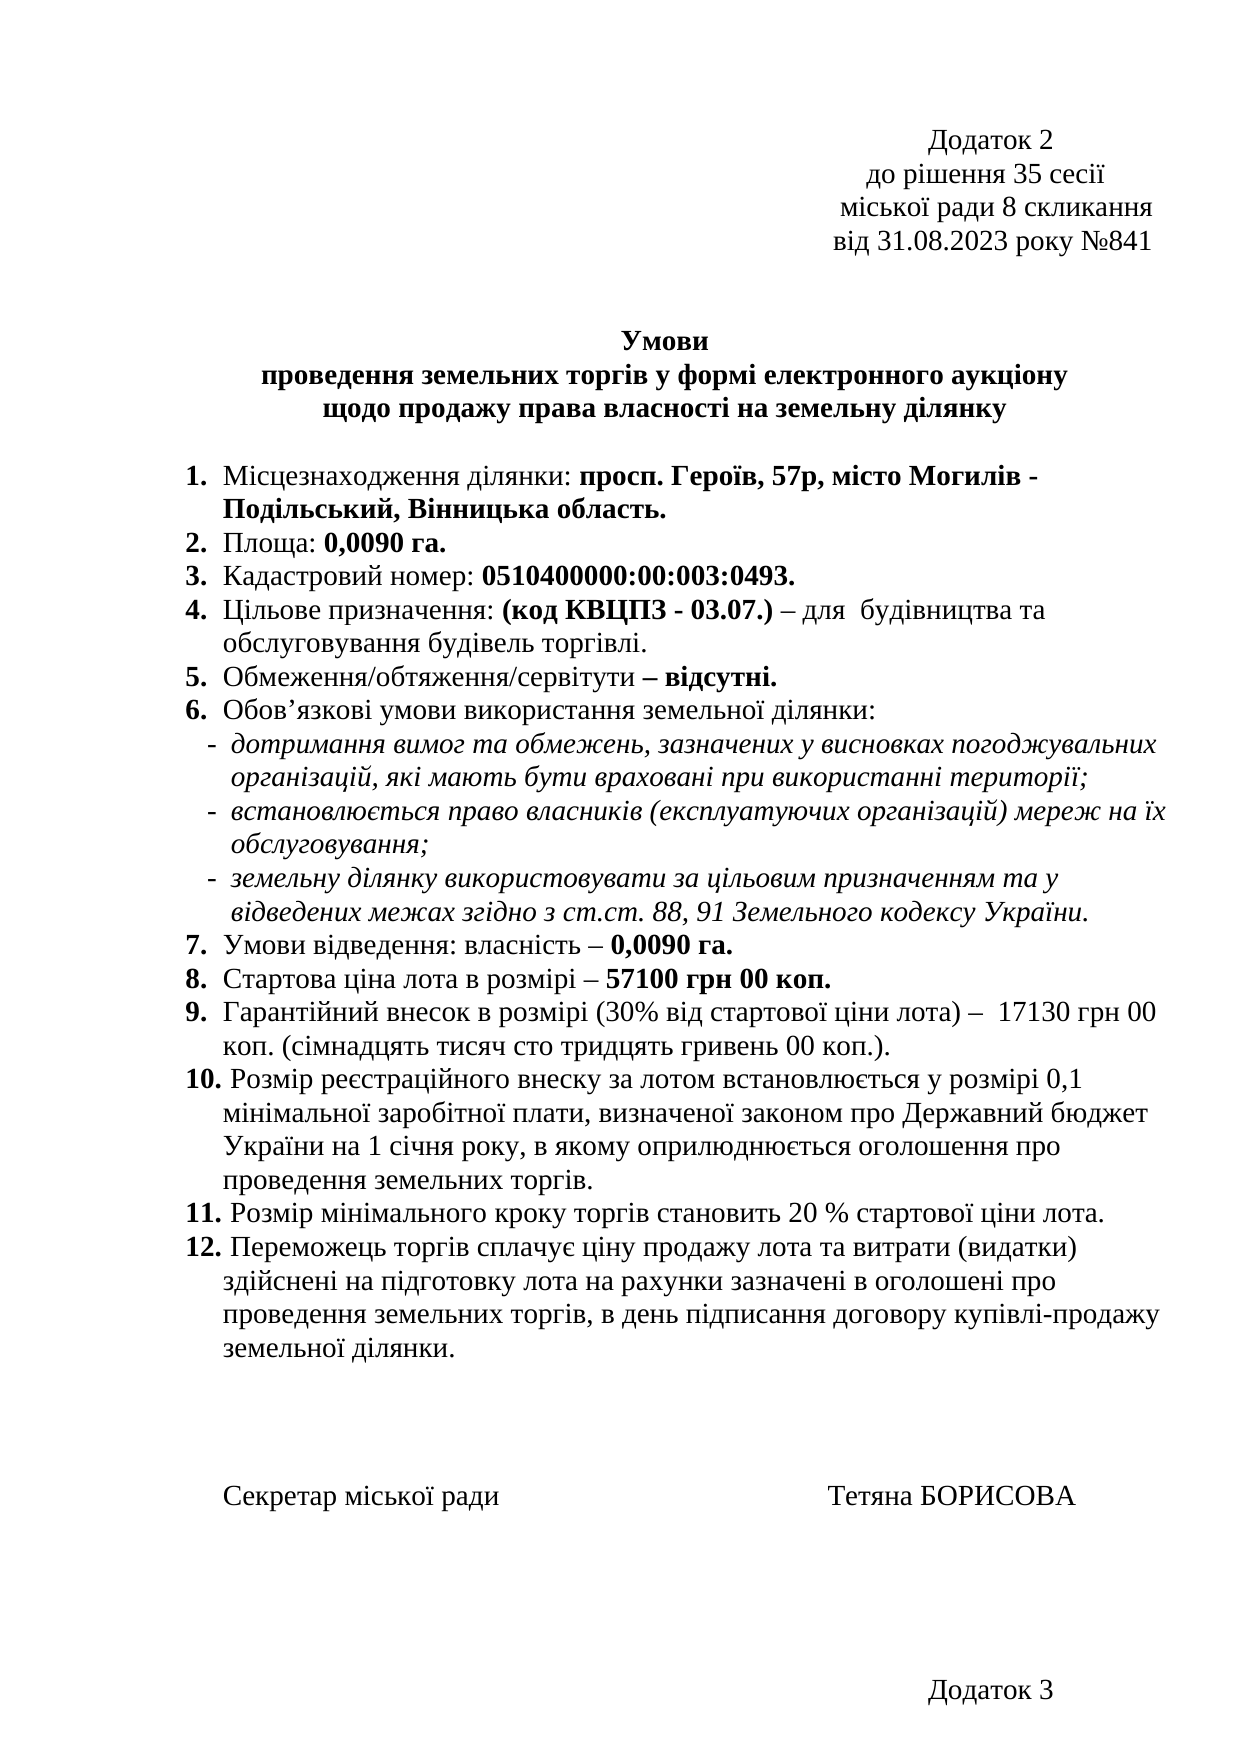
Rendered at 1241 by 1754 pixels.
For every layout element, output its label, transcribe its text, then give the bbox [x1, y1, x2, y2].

text від 31.08.2023 року №841 [148, 223, 1181, 256]
text Умови [148, 323, 1181, 357]
list Обмеження/обтяження/сервітути – відсутні. [185, 659, 1181, 692]
list Цільове призначення: (код КВЦПЗ - 03.07.) – для будівництва та обслуговування будівель торгівлі. [185, 592, 1181, 659]
list земельну ділянку використовувати за цільовим призначенням та у відведених межах згідно з ст.ст. 88, 91 Земельного кодексу України. [207, 860, 1181, 927]
list Кадастровий номер: 0510400000:00:003:0493. [185, 558, 1181, 592]
list Розмір мінімального кроку торгів становить 20 % стартової ціни лота. [185, 1196, 1181, 1229]
list Гарантійний внесок в розмірі (30% від стартової ціни лота) – 17130 грн 00 коп. (сімнадцять тисяч сто тридцять гривень 00 коп.). [185, 994, 1181, 1061]
list Стартова ціна лота в розмірі – 57100 грн 00 коп. [185, 961, 1181, 994]
text Секретар міської ради Тетяна БОРИСОВА [223, 1478, 1181, 1512]
text проведення земельних торгів у формі електронного аукціону [148, 357, 1181, 391]
list Розмір реєстраційного внеску за лотом встановлюється у розмірі 0,1 мінімальної заробітної плати, визначеної законом про Державний бюджет України на 1 січня року, в якому оприлюднюється оголошення про проведення земельних торгів. [185, 1061, 1181, 1196]
text Додаток 2 [148, 122, 1181, 156]
list Переможець торгів сплачує ціну продажу лота та витрати (видатки) здійснені на підготовку лота на рахунки зазначені в оголошені про проведення земельних торгів, в день підписання договору купівлі-продажу земельної ділянки. [185, 1229, 1181, 1363]
list встановлюється право власників (експлуатуючих організацій) мереж на їх обслуговування; [207, 793, 1181, 860]
text щодо продажу права власності на земельну ділянку [148, 391, 1181, 424]
text до рішення 35 сесії [148, 156, 1181, 189]
text Додаток 3 [148, 1672, 1181, 1706]
text міської ради 8 скликання [148, 189, 1181, 223]
list Площа: 0,0090 га. [185, 525, 1181, 558]
list Місцезнаходження ділянки: просп. Героїв, 57р, місто Могилів -Подільський, Вінницька область. [185, 458, 1181, 525]
list Умови відведення: власність – 0,0090 га. [185, 927, 1181, 961]
list дотримання вимог та обмежень, зазначених у висновках погоджувальних організацій, які мають бути враховані при використанні території; [207, 726, 1181, 793]
list Обов’язкові умови використання земельної ділянки: [185, 692, 1181, 726]
